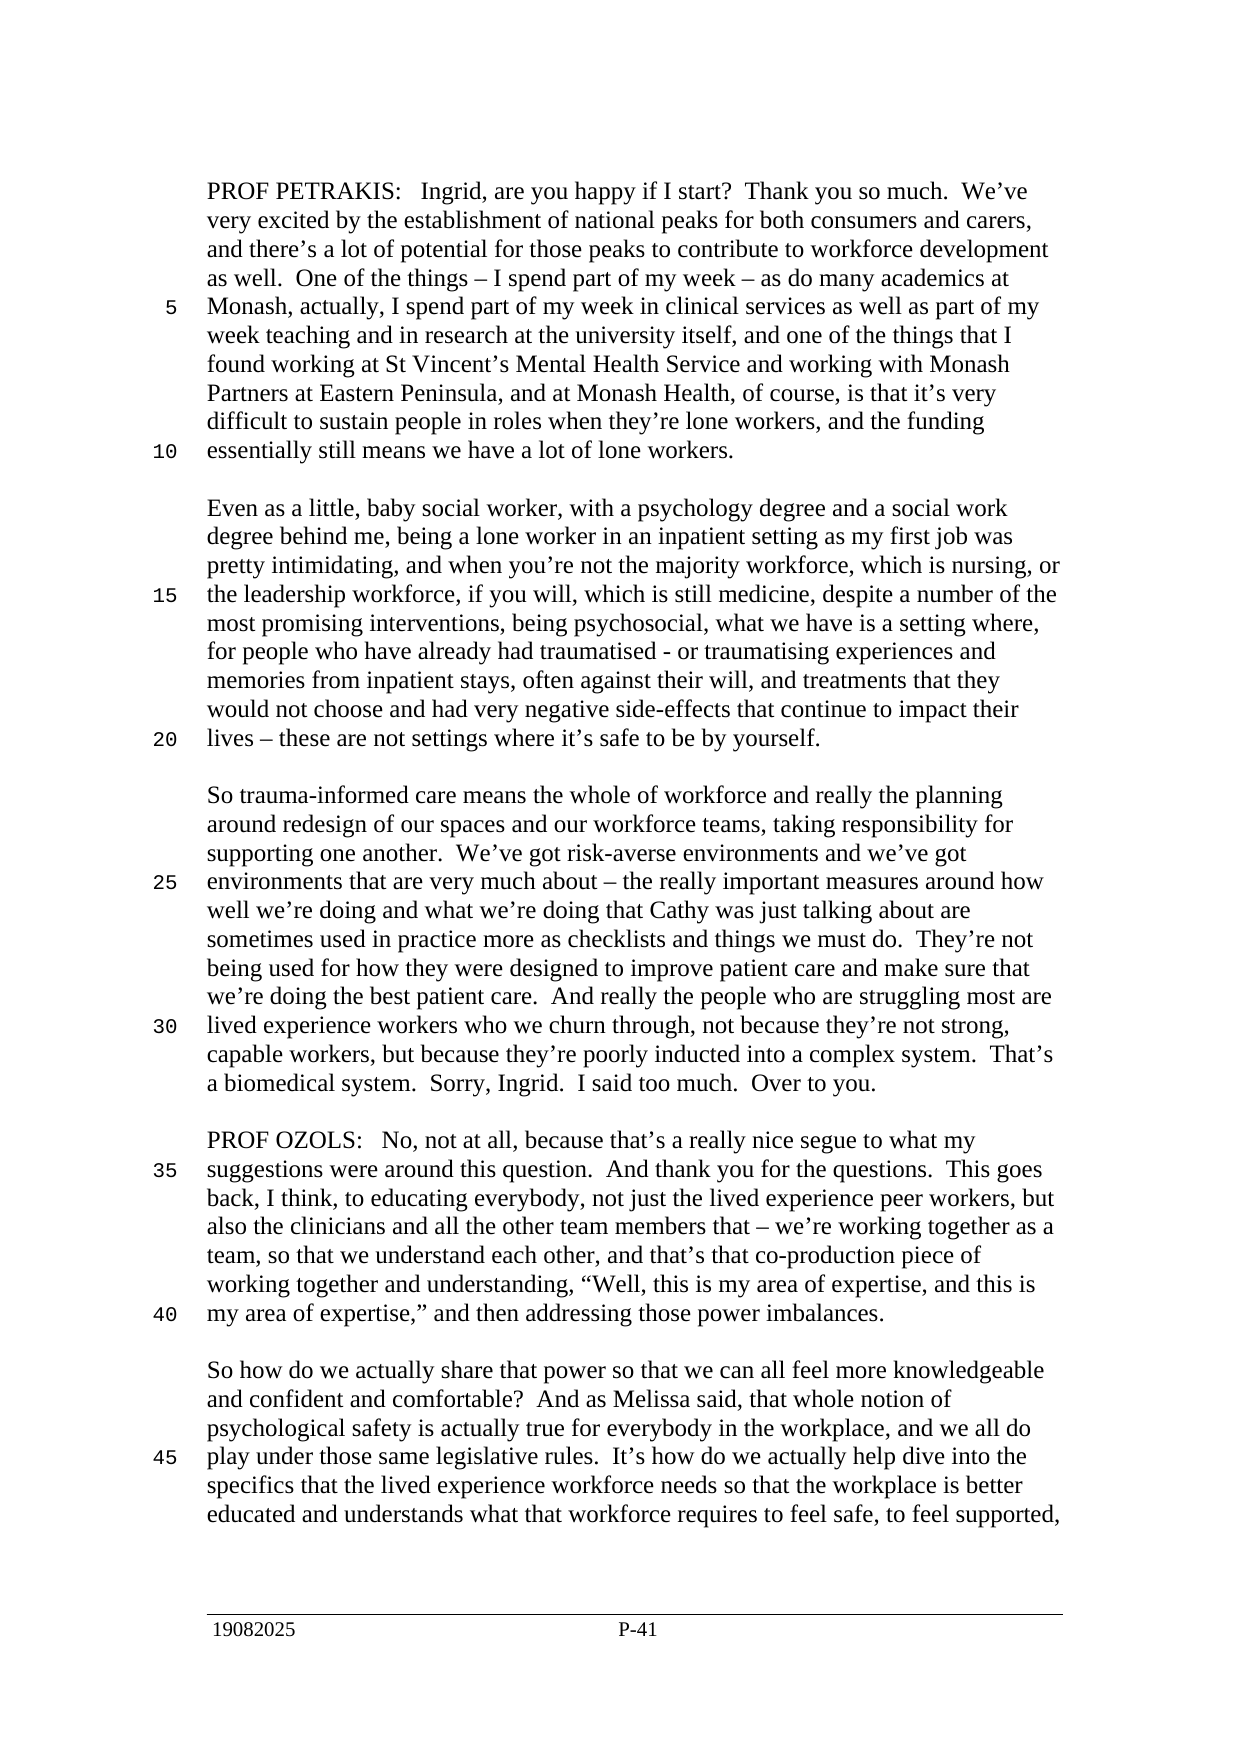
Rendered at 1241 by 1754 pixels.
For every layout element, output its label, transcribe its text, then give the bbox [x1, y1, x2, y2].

text So how do we actually share that power so that we can all feel more knowledgeable and confident and comfortable? And as Melissa said, that whole notion of psychological safety is actually true for everybody in the workplace, and we all do play under those same legislative rules. It’s how do we actually help dive into the specifics that the lived experience workforce needs so that the workplace is better educated and understands what that workforce requires to feel safe, to feel supported, [207, 1355, 1063, 1528]
text Even as a little, baby social worker, with a psychology degree and a social work degree behind me, being a lone worker in an inpatient setting as my first job was pretty intimidating, and when you’re not the majority workforce, which is nursing, or the leadership workforce, if you will, which is still medicine, despite a number of the most promising interventions, being psychosocial, what we have is a setting where, for people who have already had traumatised - or traumatising experiences and memories from inpatient stays, often against their will, and treatments that they would not choose and had very negative side-effects that continue to impact their lives – these are not settings where it’s safe to be by yourself. [207, 493, 1063, 751]
text PROF PETRAKIS: Ingrid, are you happy if I start? Thank you so much. We’ve very excited by the establishment of national peaks for both consumers and carers, and there’s a lot of potential for those peaks to contribute to workforce development as well. One of the things – I spend part of my week – as do many academics at Monash, actually, I spend part of my week in clinical services as well as part of my week teaching and in research at the university itself, and one of the things that I found working at St Vincent’s Mental Health Service and working with Monash Partners at Eastern Peninsula, and at Monash Health, of course, is that it’s very difficult to sustain people in roles when they’re lone workers, and the funding essentially still means we have a lot of lone workers. [207, 176, 1063, 464]
text So trauma-informed care means the whole of workforce and really the planning around redesign of our spaces and our workforce teams, taking responsibility for supporting one another. We’ve got risk-averse environments and we’ve got environments that are very much about – the really important measures around how well we’re doing and what we’re doing that Cathy was just talking about are sometimes used in practice more as checklists and things we must do. They’re not being used for how they were designed to improve patient care and make sure that we’re doing the best patient care. And really the people who are struggling most are lived experience workers who we churn through, not because they’re not strong, capable workers, but because they’re poorly inducted into a complex system. That’s a biomedical system. Sorry, Ingrid. I said too much. Over to you. [207, 780, 1063, 1096]
text PROF OZOLS: No, not at all, because that’s a really nice segue to what my suggestions were around this question. And thank you for the questions. This goes back, I think, to educating everybody, not just the lived experience peer workers, but also the clinicians and all the other team members that – we’re working together as a team, so that we understand each other, and that’s that co-production piece of working together and understanding, “Well, this is my area of expertise, and this is my area of expertise,” and then addressing those power imbalances. [207, 1125, 1063, 1326]
